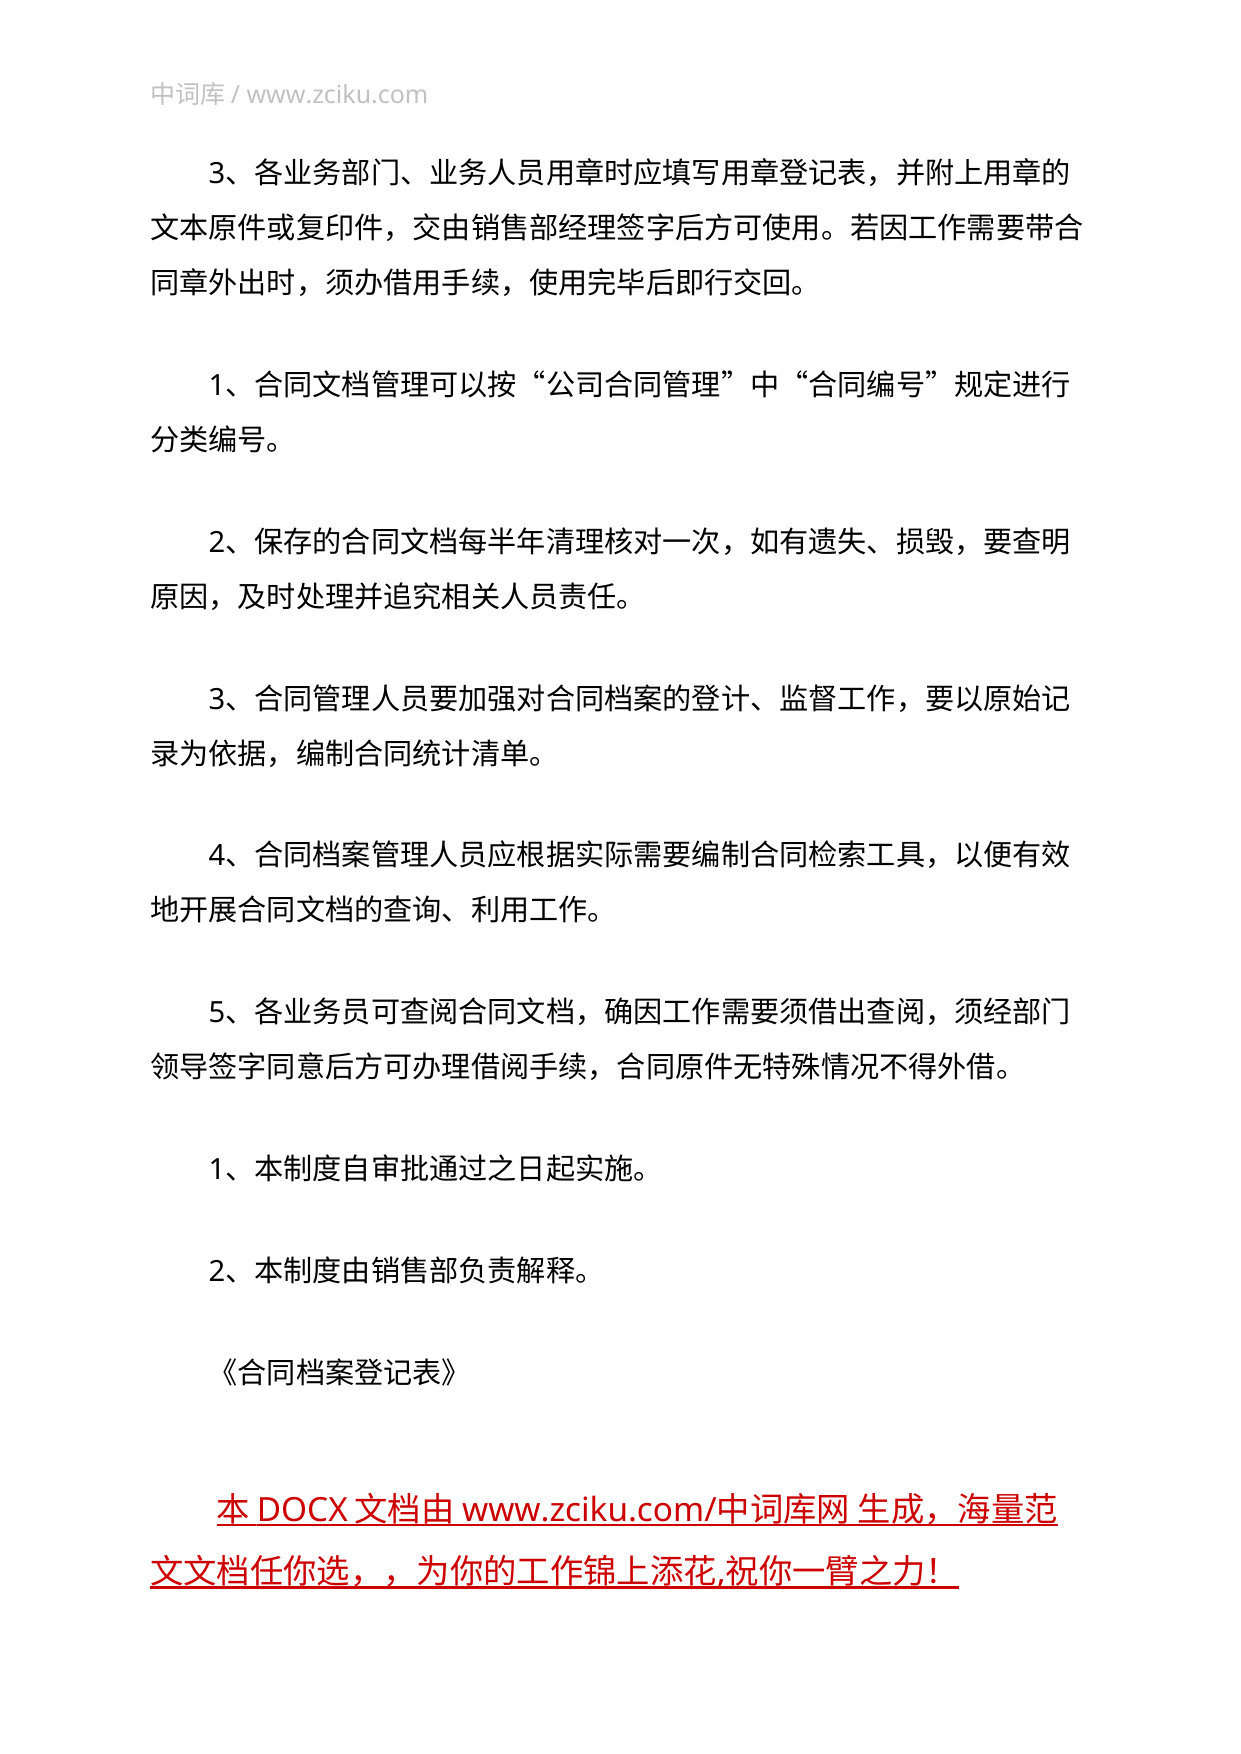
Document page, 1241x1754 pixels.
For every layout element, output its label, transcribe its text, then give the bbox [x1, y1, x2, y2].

text 5、各业务员可查阅合同文档，确因工作需要须借出查阅，须经部门领导签字同意后方可办理借阅手续，合同原件无特殊情况不得外借。 [150, 989, 1090, 1086]
text 1、本制度自审批通过之日起实施。 [150, 1146, 1090, 1188]
text 3、合同管理人员要加强对合同档案的登计、监督工作，要以原始记录为依据，编制合同统计清单。 [150, 675, 1090, 772]
text 3、各业务部门、业务人员用章时应填写用章登记表，并附上用章的文本原件或复印件，交由销售部经理签字后方可使用。若因工作需要带合同章外出时，须办借用手续，使用完毕后即行交回。 [150, 150, 1090, 302]
text 2、本制度由销售部负责解释。 [150, 1247, 1090, 1290]
text 4、合同档案管理人员应根据实际需要编制合同检索工具，以便有效地开展合同文档的查询、利用工作。 [150, 832, 1090, 929]
text 《合同档案登记表》 [150, 1349, 1090, 1392]
text 2、保存的合同文档每半年清理核对一次，如有遗失、损毁，要查明原因，及时处理并追究相关人员责任。 [150, 518, 1090, 616]
text 1、合同文档管理可以按“公司合同管理”中“合同编号”规定进行分类编号。 [150, 362, 1090, 459]
text 本DOCX文档由 www.zciku.com/中词库网 生成，海量范文文档任你选，，为你的工作锦上添花,祝你一臂之力！ [150, 1482, 1090, 1594]
